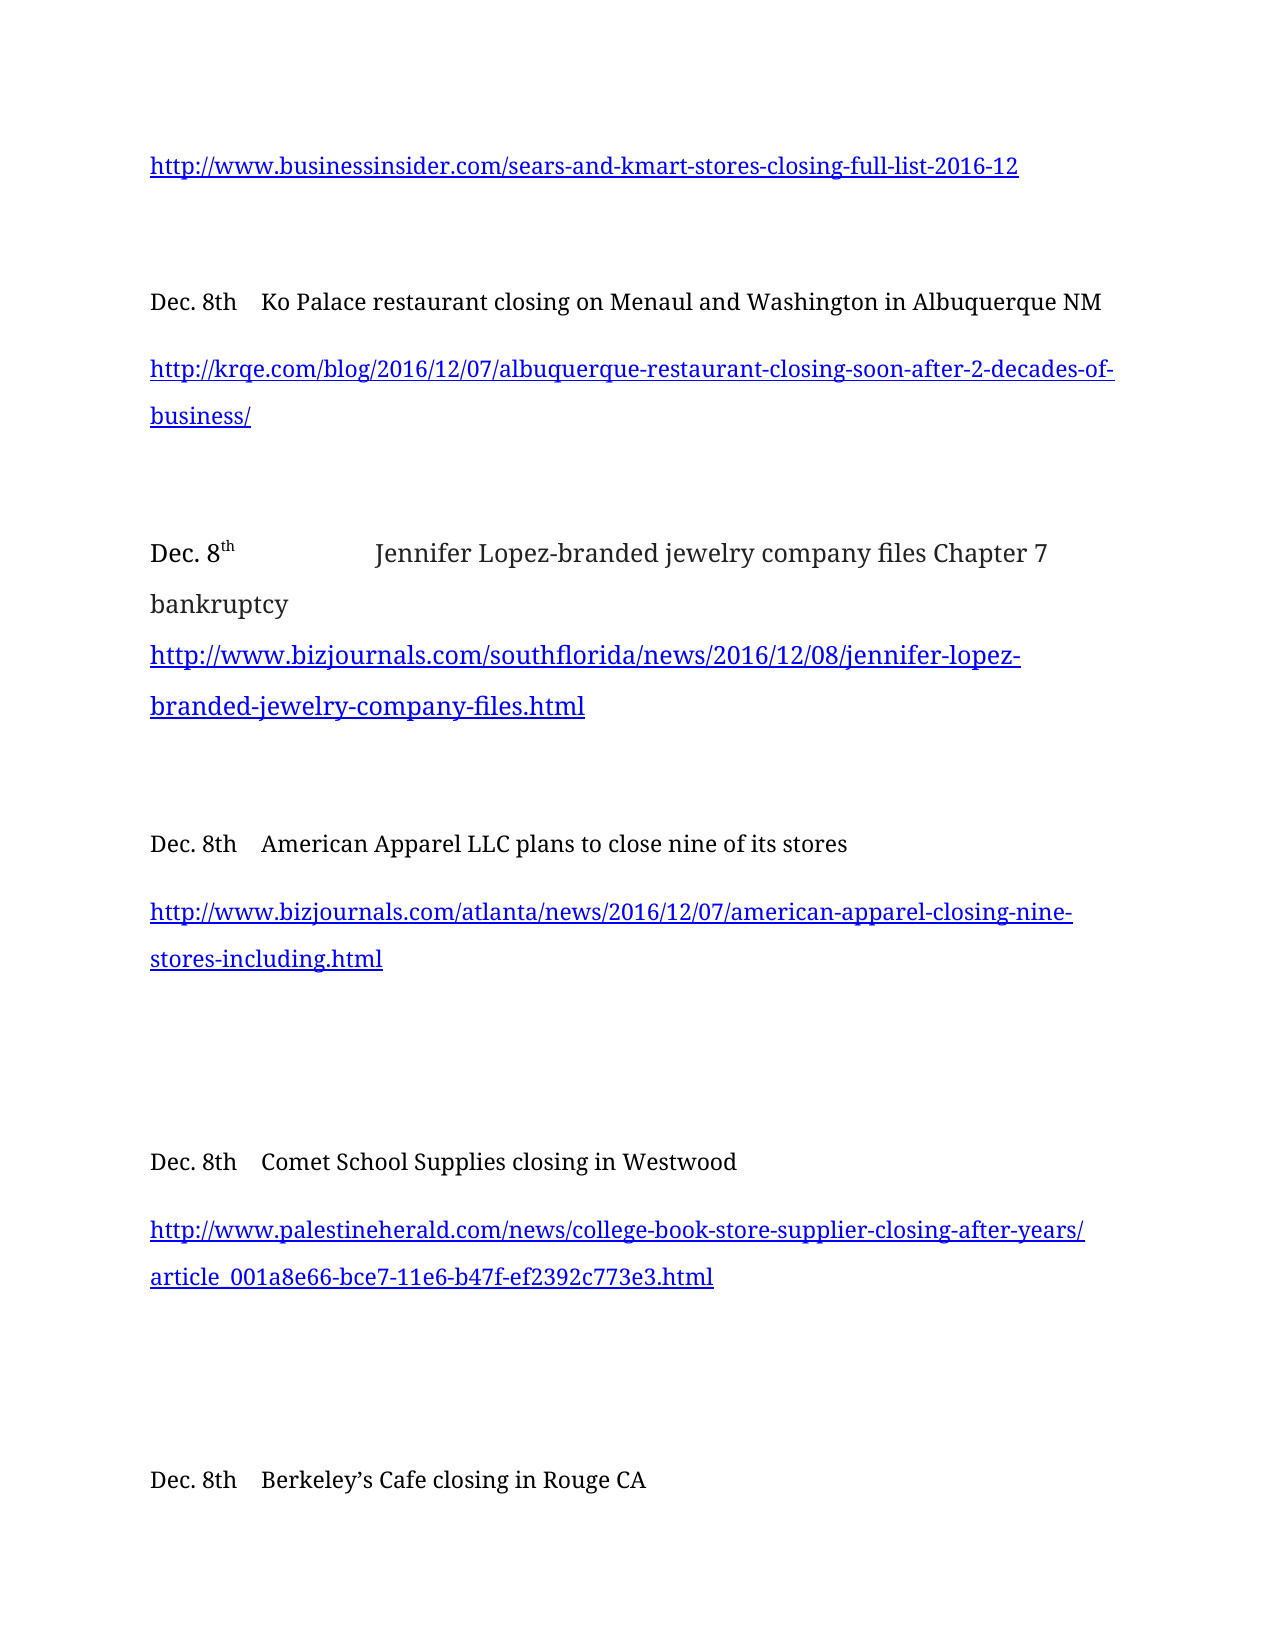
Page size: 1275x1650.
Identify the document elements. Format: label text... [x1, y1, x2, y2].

text http://www.bizjournals.com/southflorida/news/2016/12/08/jennifer-lopez-branded-jewelry-company-files.html [150, 637, 1125, 723]
text http://krqe.com/blog/2016/12/07/albuquerque-restaurant-closing-soon-after-2-decades-of-business/ [150, 353, 1125, 431]
text Dec. 8th Jennifer Lopez-branded jewelry company files Chapter 7 bankruptcy [150, 535, 1125, 621]
text http://www.palestineherald.com/news/college-book-store-supplier-closing-after-years/article_001a8e66-bce7-11e6-b47f-ef2392c773e3.html [150, 1213, 1125, 1292]
text Dec. 8th Ko Palace restaurant closing on Menaul and Washington in Albuquerque NM [150, 285, 1125, 317]
text Dec. 8th Comet School Supplies closing in Westwood [150, 1146, 1125, 1177]
text http://www.businessinsider.com/sears-and-kmart-stores-closing-full-list-2016-12 [150, 150, 1125, 181]
text http://www.bizjournals.com/atlanta/news/2016/12/07/american-apparel-closing-nine-stores-including.html [150, 896, 1125, 974]
text Dec. 8th Berkeley’s Cafe closing in Rouge CA [150, 1463, 1125, 1495]
text Dec. 8th American Apparel LLC plans to close nine of its stores [150, 828, 1125, 859]
